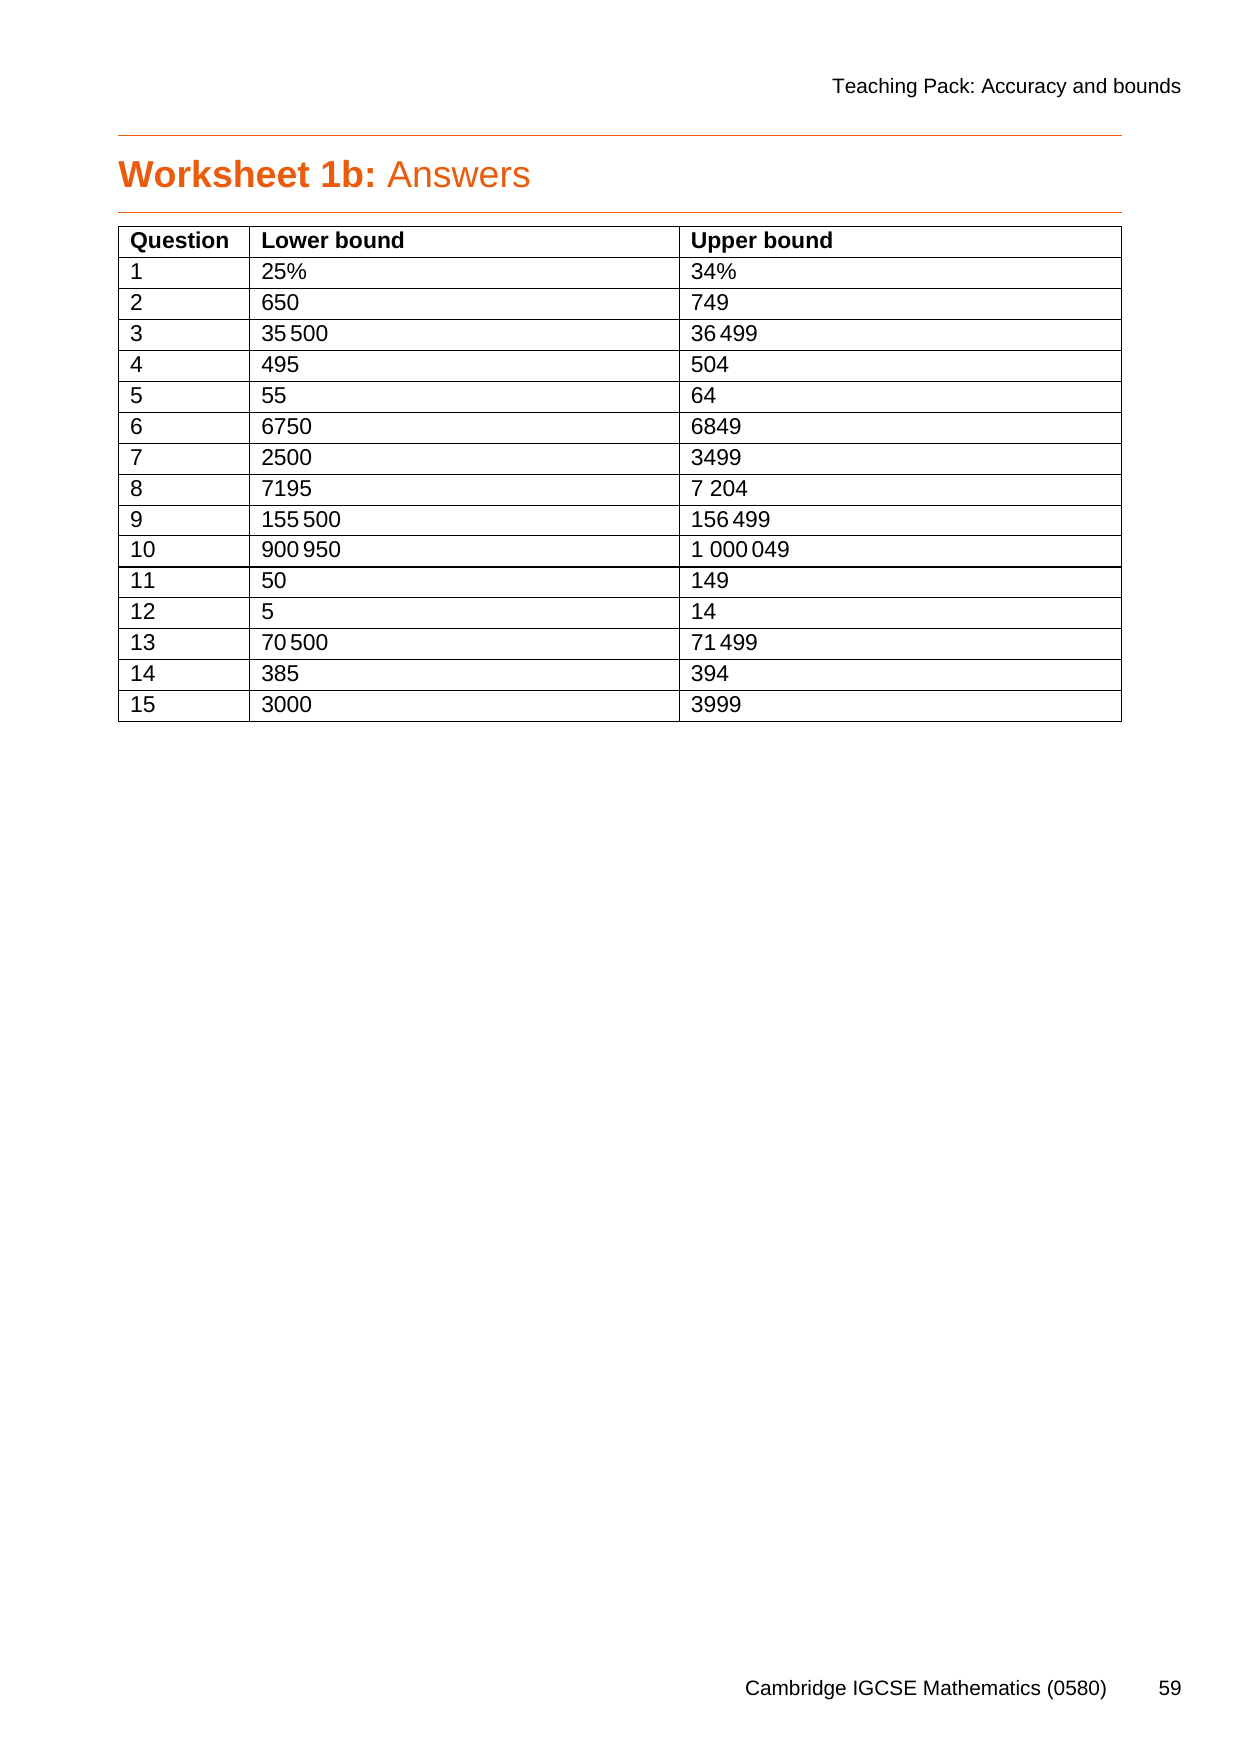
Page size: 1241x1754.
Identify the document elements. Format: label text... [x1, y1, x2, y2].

table_cell 15 [119, 691, 249, 721]
table_cell 1 000 049 [680, 536, 1121, 566]
table_cell 14 [680, 598, 1121, 628]
table_cell 504 [680, 351, 1121, 381]
table_cell 6750 [250, 413, 679, 443]
table_cell 4 [119, 351, 249, 381]
table_cell 385 [250, 660, 679, 690]
table_cell 3999 [680, 691, 1121, 721]
table_cell 7 204 [680, 475, 1121, 504]
table_cell 5 [119, 382, 249, 412]
table_cell 2500 [250, 444, 679, 473]
table_cell 650 [250, 289, 679, 319]
table_cell 71 499 [680, 629, 1121, 659]
table_cell 7195 [250, 475, 679, 504]
table_cell 50 [250, 568, 679, 597]
table_cell 495 [250, 351, 679, 381]
text Worksheet 1b: Answers [118, 136, 1122, 212]
table_cell 25% [250, 258, 679, 288]
table_cell 35 500 [250, 320, 679, 350]
table_cell 156 499 [680, 506, 1121, 535]
table_cell 394 [680, 660, 1121, 690]
table_cell 5 [250, 598, 679, 628]
table_cell 149 [680, 568, 1121, 597]
table_cell 155 500 [250, 506, 679, 535]
table_cell 55 [250, 382, 679, 412]
table_header Upper bound [680, 227, 1121, 257]
table_cell 900 950 [250, 536, 679, 566]
table_cell 34% [680, 258, 1121, 288]
table_cell 36 499 [680, 320, 1121, 350]
table_cell 8 [119, 475, 249, 504]
table_cell 3000 [250, 691, 679, 721]
table_cell 70 500 [250, 629, 679, 659]
table_cell 64 [680, 382, 1121, 412]
table_cell 10 [119, 536, 249, 566]
table_cell 14 [119, 660, 249, 690]
table_cell 12 [119, 598, 249, 628]
table_cell 1 [119, 258, 249, 288]
table_cell 9 [119, 506, 249, 535]
table_cell 6 [119, 413, 249, 443]
table_header Lower bound [250, 227, 679, 257]
table_cell 11 [119, 568, 249, 597]
table_cell 6849 [680, 413, 1121, 443]
table_cell 2 [119, 289, 249, 319]
table_cell 749 [680, 289, 1121, 319]
table_cell 3499 [680, 444, 1121, 473]
table_header Question [119, 227, 249, 257]
table_cell 3 [119, 320, 249, 350]
table_cell 7 [119, 444, 249, 473]
table_cell 13 [119, 629, 249, 659]
